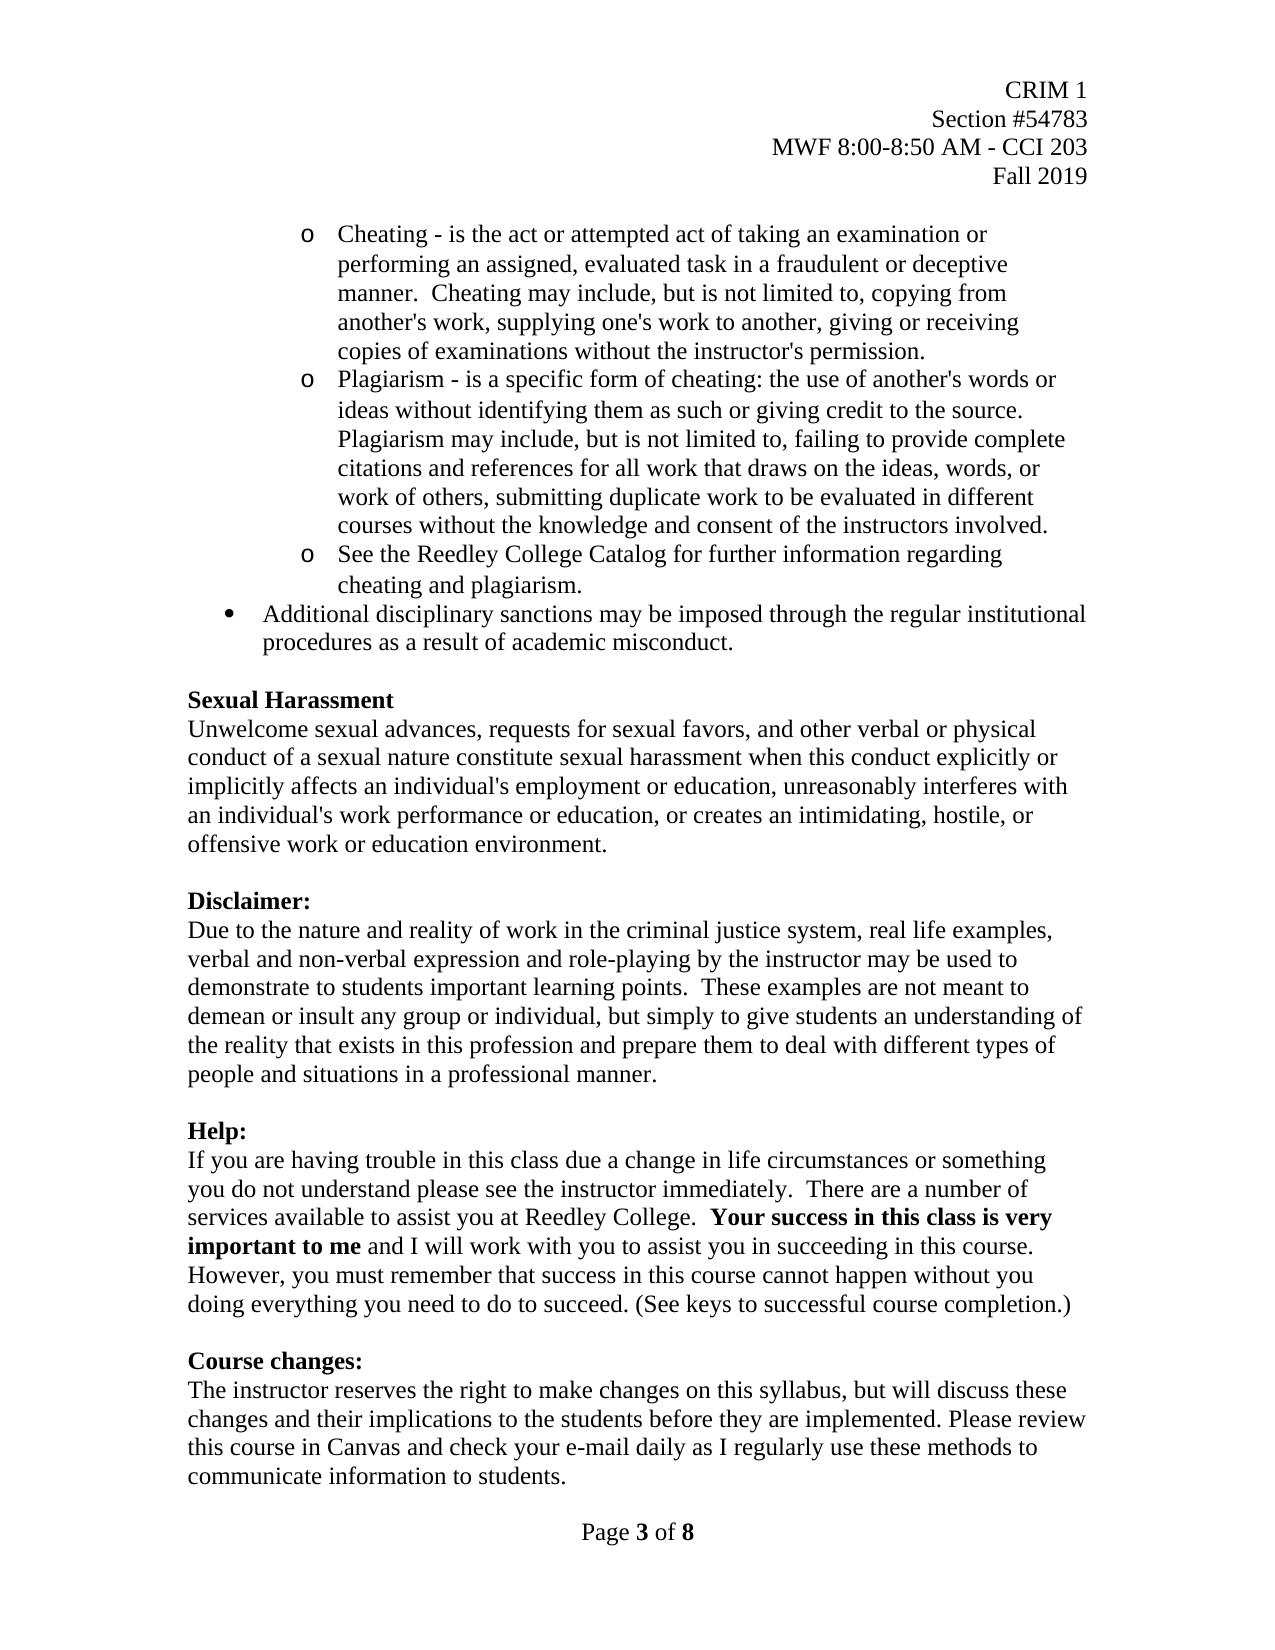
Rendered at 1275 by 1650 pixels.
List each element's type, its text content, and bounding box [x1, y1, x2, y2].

list Additional disciplinary sanctions may be imposed through the regular institutional procedures as a result of academic misconduct. [225, 599, 1087, 656]
list See the Reedley College Catalog for further information regarding cheating and plagiarism. [300, 539, 1087, 599]
text Help: [187, 1116, 1087, 1145]
text The instructor reserves the right to make changes on this syllabus, but will discuss these changes and their implications to the students before they are implemented. Please review this course in Canvas and check your e-mail daily as I regularly use these methods to communicate information to students. [187, 1375, 1087, 1490]
text Disclaimer: [187, 886, 1087, 915]
list Plagiarism - is a specific form of cheating: the use of another's words or ideas without identifying them as such or giving credit to the source. Plagiarism may include, but is not limited to, failing to provide complete citations and references for all work that draws on the ideas, words, or work of others, submitting duplicate work to be evaluated in different courses without the knowledge and consent of the instructors involved. [300, 364, 1087, 539]
text Unwelcome sexual advances, requests for sexual favors, and other verbal or physical conduct of a sexual nature constitute sexual harassment when this conduct explicitly or implicitly affects an individual's employment or education, unreasonably interferes with an individual's work performance or education, or creates an intimidating, hostile, or offensive work or education environment. [187, 714, 1087, 857]
text Sexual Harassment [187, 685, 1087, 714]
text Course changes: [187, 1346, 1087, 1375]
list Cheating - is the act or attempted act of taking an examination or performing an assigned, evaluated task in a fraudulent or deceptive manner. Cheating may include, but is not limited to, copying from another's work, supplying one's work to another, giving or receiving copies of examinations without the instructor's permission. [300, 219, 1087, 364]
text Due to the nature and reality of work in the criminal justice system, real life examples, verbal and non-verbal expression and role-playing by the instructor may be used to demonstrate to students important learning points. These examples are not meant to demean or insult any group or individual, but simply to give students an understanding of the reality that exists in this profession and prepare them to deal with different types of people and situations in a professional manner. [187, 915, 1087, 1087]
text If you are having trouble in this class due a change in life circumstances or something you do not understand please see the instructor immediately. There are a number of services available to assist you at Reedley College. Your success in this class is very important to me and I will work with you to assist you in succeeding in this course. However, you must remember that success in this course cannot happen without you doing everything you need to do to succeed. (See keys to successful course completion.) [187, 1145, 1087, 1317]
